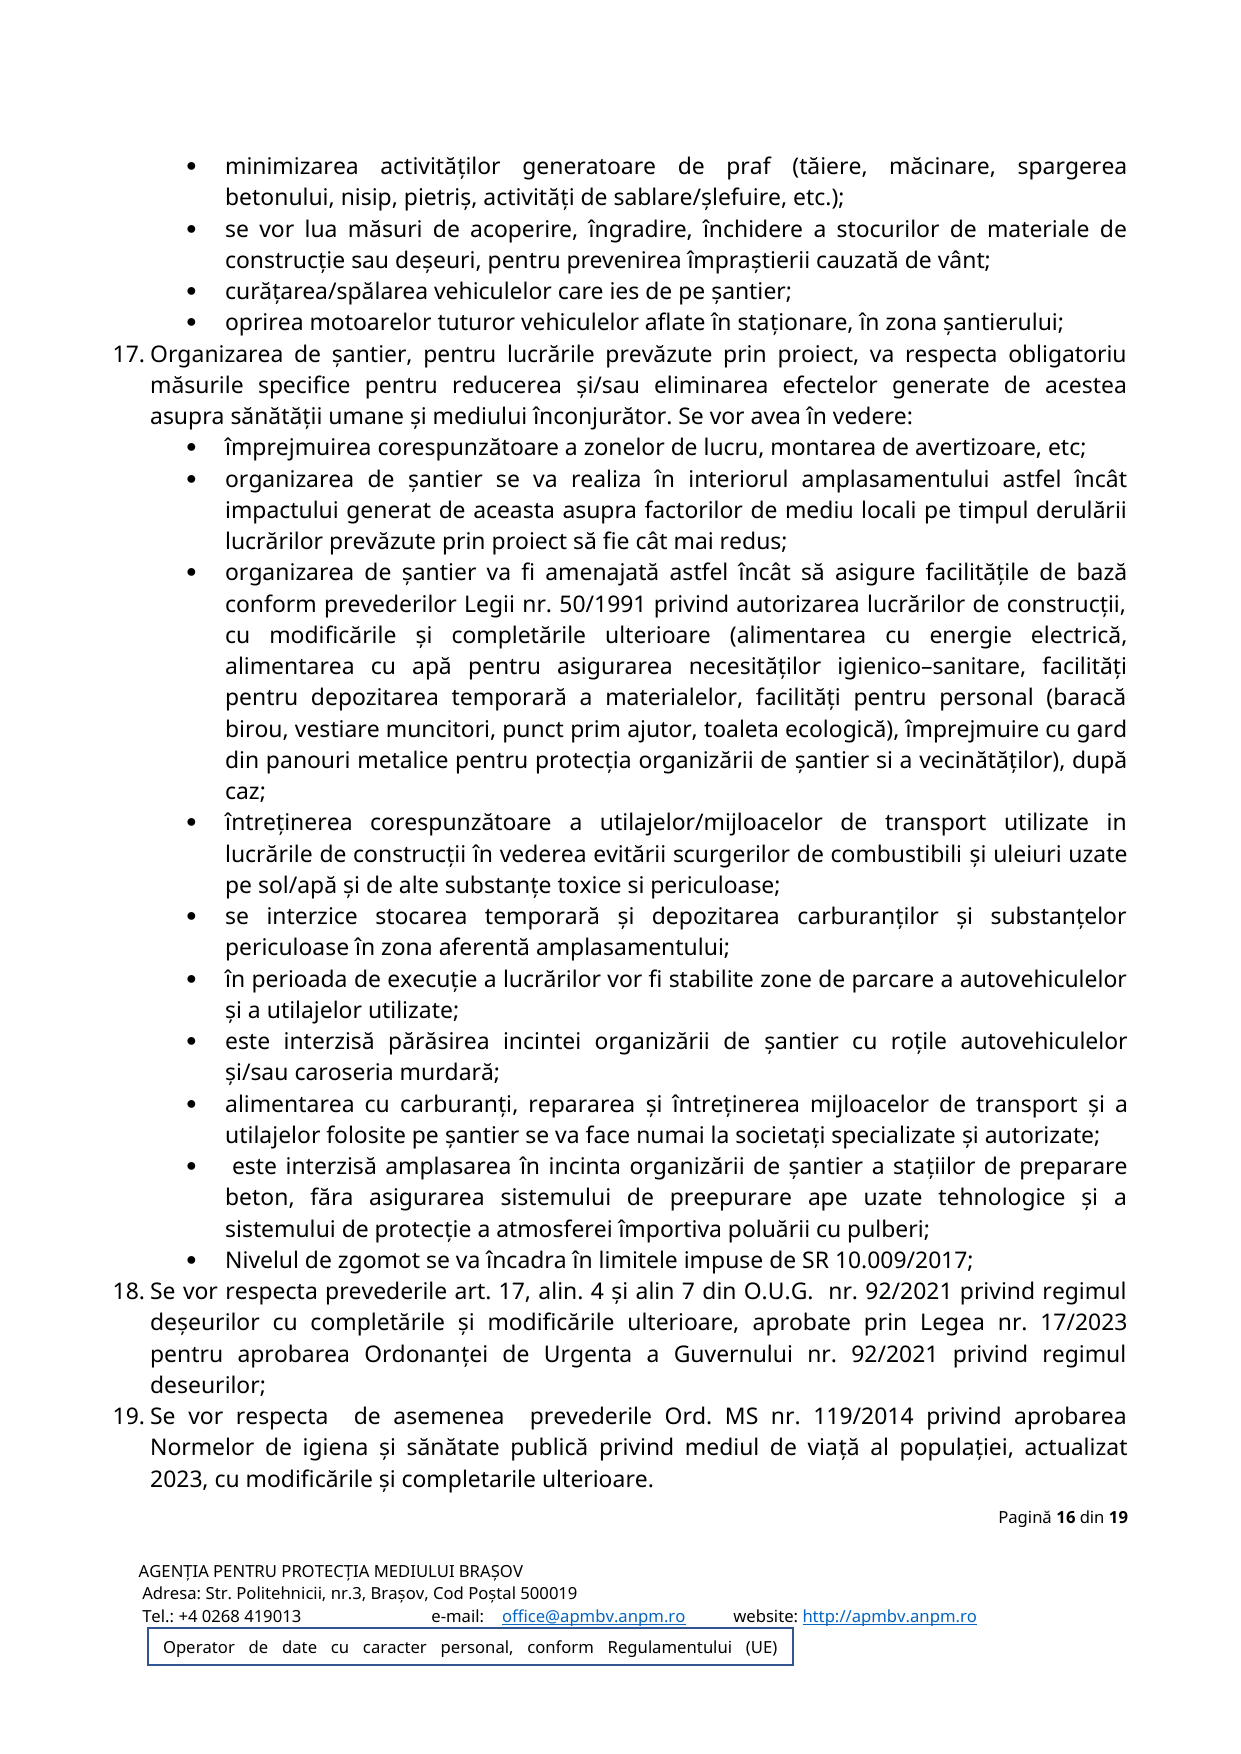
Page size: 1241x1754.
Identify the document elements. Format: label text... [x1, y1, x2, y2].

list împrejmuirea corespunzătoare a zonelor de lucru, montarea de avertizoare, etc; [187, 431, 1128, 462]
list oprirea motoarelor tuturor vehiculelor aflate în staționare, în zona șantierului; [187, 306, 1128, 337]
list Se vor respecta prevederile art. 17, alin. 4 și alin 7 din O.U.G. nr. 92/2021 privind regimul deșeurilor cu completările și modificările ulterioare, aprobate prin Legea nr. 17/2023 pentru aprobarea Ordonanței de Urgenta a Guvernului nr. 92/2021 privind regimul deseurilor; [112, 1275, 1128, 1400]
list se vor lua măsuri de acoperire, îngradire, închidere a stocurilor de materiale de construcție sau deșeuri, pentru prevenirea împraștierii cauzată de vânt; [187, 212, 1128, 275]
list se interzice stocarea temporară și depozitarea carburanţilor și substanţelor periculoase în zona aferentă amplasamentului; [187, 900, 1128, 962]
list este interzisă amplasarea în incinta organizării de șantier a stațiilor de preparare beton, făra asigurarea sistemului de preepurare ape uzate tehnologice și a sistemului de protecție a atmosferei împortiva poluării cu pulberi; [187, 1150, 1128, 1244]
list este interzisă părăsirea incintei organizării de şantier cu roţile autovehiculelor şi/sau caroseria murdară; [187, 1025, 1128, 1087]
list în perioada de execuţie a lucrărilor vor fi stabilite zone de parcare a autovehiculelor și a utilajelor utilizate; [187, 962, 1128, 1025]
list curățarea/spălarea vehiculelor care ies de pe șantier; [187, 275, 1128, 306]
list organizarea de şantier va fi amenajată astfel încât să asigure facilităţile de bază conform prevederilor Legii nr. 50/1991 privind autorizarea lucrărilor de construcţii, cu modificările şi completările ulterioare (alimentarea cu energie electrică, alimentarea cu apă pentru asigurarea necesităţilor igienico–sanitare, facilităţi pentru depozitarea temporară a materialelor, facilităţi pentru personal (baracă birou, vestiare muncitori, punct prim ajutor, toaleta ecologică), împrejmuire cu gard din panouri metalice pentru protecţia organizării de şantier si a vecinătăţilor), după caz; [187, 556, 1128, 806]
list organizarea de şantier se va realiza în interiorul amplasamentului astfel încât impactului generat de aceasta asupra factorilor de mediu locali pe timpul derulării lucrărilor prevăzute prin proiect să fie cât mai redus; [187, 462, 1128, 556]
list Nivelul de zgomot se va încadra în limitele impuse de SR 10.009/2017; [187, 1244, 1128, 1275]
list Organizarea de şantier, pentru lucrările prevăzute prin proiect, va respecta obligatoriu măsurile specifice pentru reducerea şi/sau eliminarea efectelor generate de acestea asupra sănătăţii umane și mediului înconjurător. Se vor avea în vedere: [112, 337, 1128, 431]
list minimizarea activităților generatoare de praf (tăiere, măcinare, spargerea betonului, nisip, pietriș, activități de sablare/șlefuire, etc.); [187, 150, 1128, 212]
list Se vor respecta de asemenea prevederile Ord. MS nr. 119/2014 privind aprobarea Normelor de igiena și sănătate publică privind mediul de viață al populației, actualizat 2023, cu modificările și completarile ulterioare. [112, 1400, 1128, 1494]
list întreţinerea corespunzătoare a utilajelor/mijloacelor de transport utilizate in lucrările de construcţii în vederea evitării scurgerilor de combustibili şi uleiuri uzate pe sol/apă şi de alte substanţe toxice si periculoase; [187, 806, 1128, 900]
list alimentarea cu carburanţi, repararea şi întreţinerea mijloacelor de transport şi a utilajelor folosite pe şantier se va face numai la societaţi specializate şi autorizate; [187, 1087, 1128, 1150]
